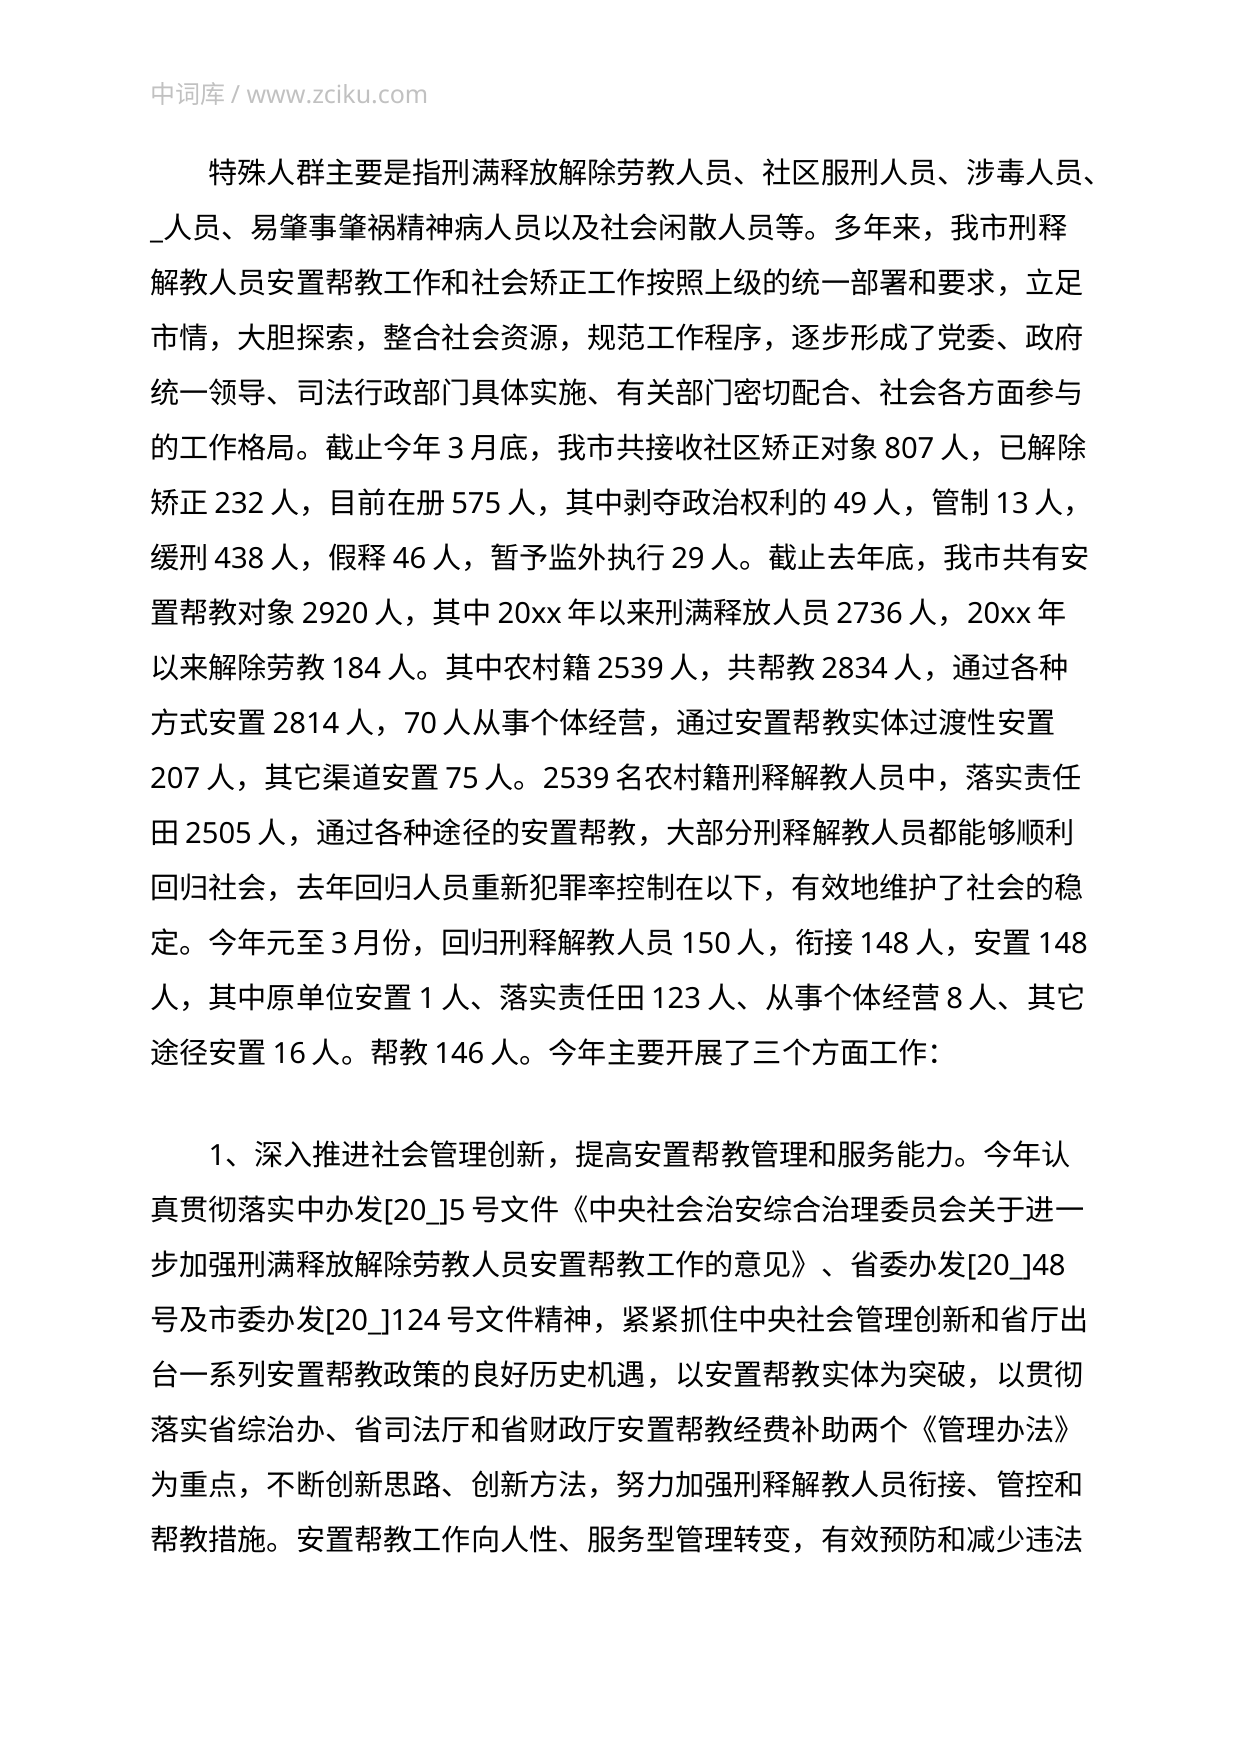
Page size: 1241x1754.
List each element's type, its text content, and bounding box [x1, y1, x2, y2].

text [150, 1131, 1090, 1558]
text 特殊人群主要是指刑满释放解除劳教人员、社区服刑人员、涉毒人员、_人员、易肇事肇祸精神病人员以及社会闲散人员等。多年来，我市刑释解教人员安置帮教工作和社会矫正工作按照上级的统一部署和要求，立足市情，大胆探索，整合社会资源，规范工作程序，逐步形成了党委、政府统一领导、司法行政部门具体实施、有关部门密切配合、社会各方面参与的工作格局。截止今年3月底，我市共接收社区矫正对象807人，已解除矫正232人，目前在册575人，其中剥夺政治权利的49人，管制13人，缓刑438人，假释46人，暂予监外执行29人。截止去年底，我市共有安置帮教对象2920人，其中 20xx年以来刑满释放人员2736人，20xx年以来解除劳教184人。其中农村籍2539人，共帮教2834人，通过各种方式安置2814人，70人从事个体经营，通过安置帮教实体过渡性安置207人，其它渠道安置75人。2539名农村籍刑释解教人员中，落实责任田2505人，通过各种途径的安置帮教，大部分刑释解教人员都能够顺利回归社会，去年回归人员重新犯罪率控制在以下，有效地维护了社会的稳定。今年元至3月份，回归刑释解教人员 150人，衔接148人，安置148人，其中原单位安置1人、落实责任田123人、从事个体经营8人、其它途径安置16人。帮教146人。今年主要开展了三个方面工作： [150, 150, 1090, 1072]
